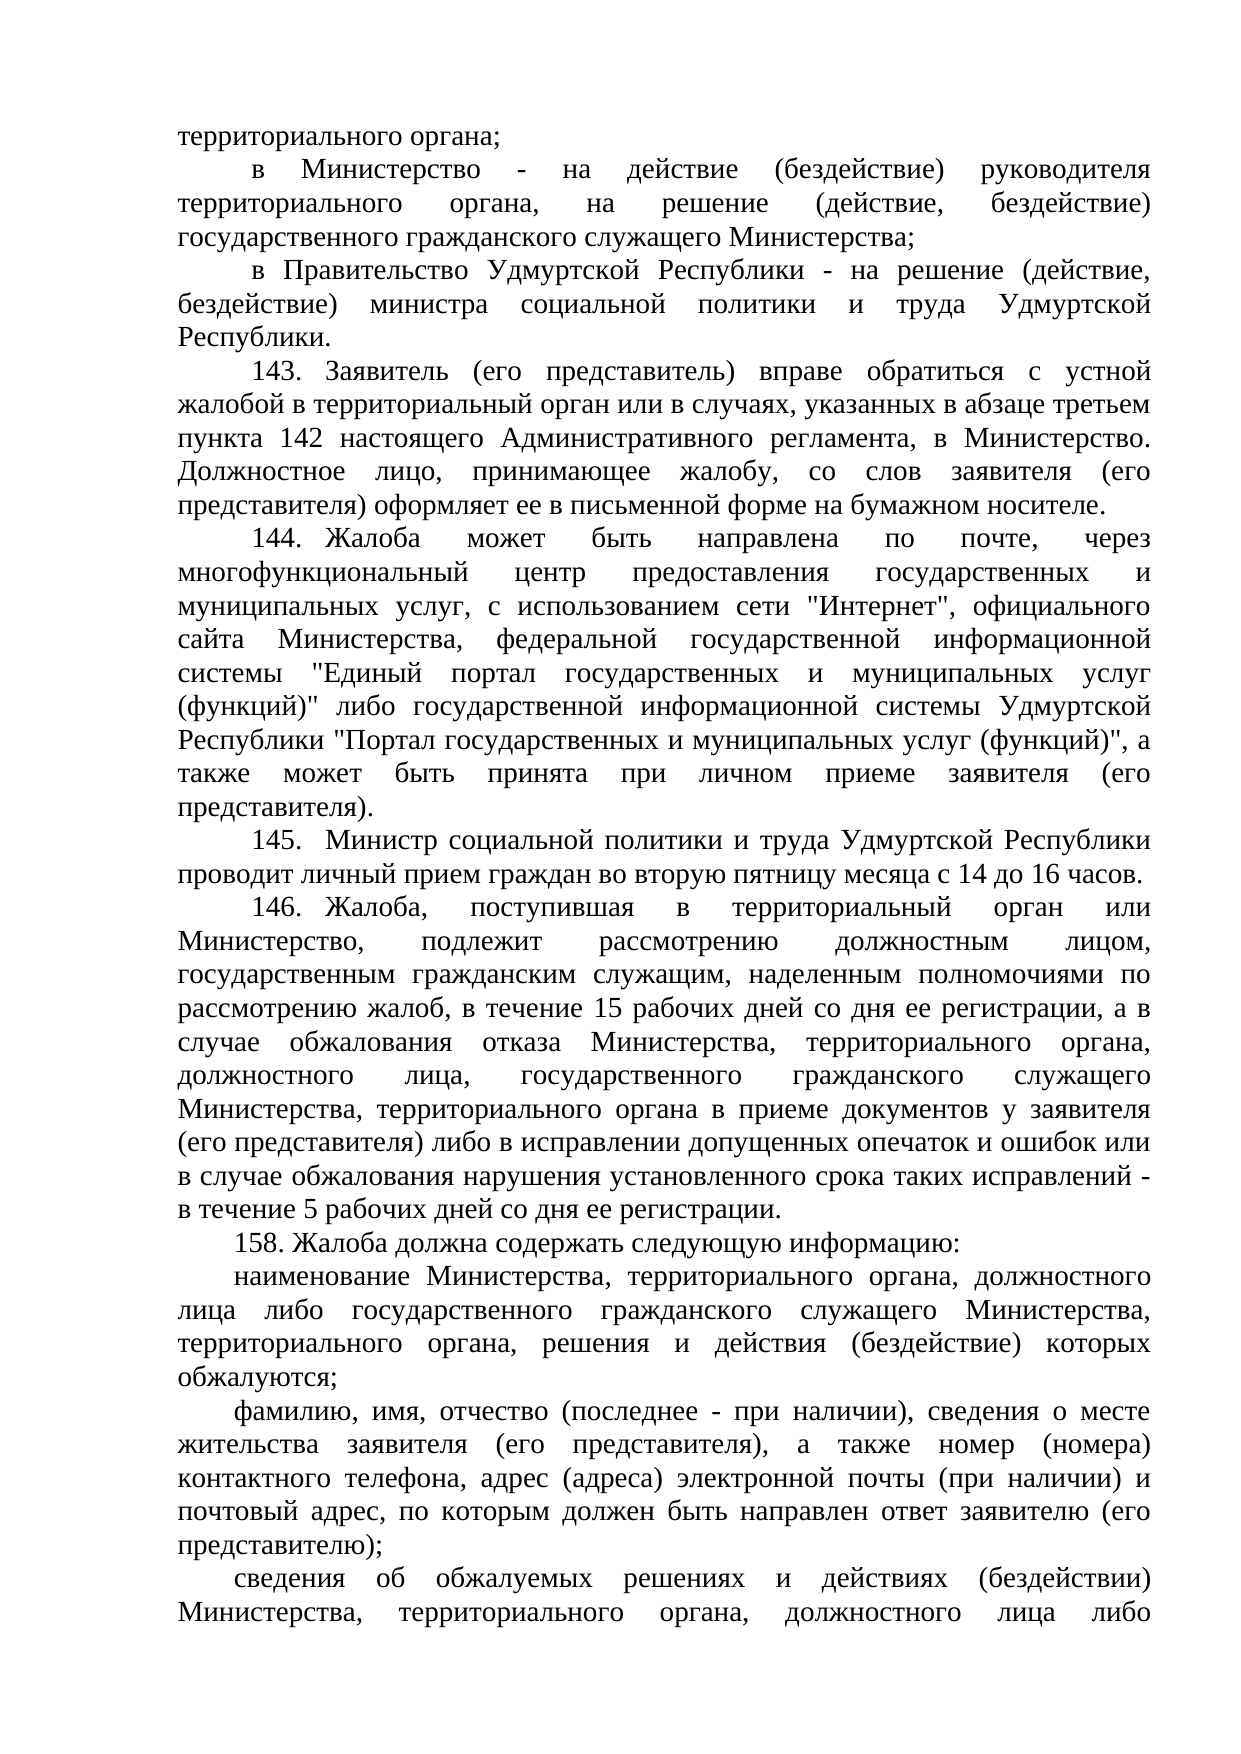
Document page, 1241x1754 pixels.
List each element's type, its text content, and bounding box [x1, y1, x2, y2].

list Жалоба может быть направлена по почте, через многофункциональный центр предоставления государственных и муниципальных услуг, с использованием сети "Интернет", официального сайта Министерства, федеральной государственной информационной системы "Единый портал государственных и муниципальных услуг (функций)" либо государственной информационной системы Удмуртской Республики "Портал государственных и муниципальных услуг (функций)", а также может быть принята при личном приеме заявителя (его представителя). [177, 521, 1152, 822]
text наименование Министерства, территориального органа, должностного лица либо государственного гражданского служащего Министерства, территориального органа, решения и действия (бездействие) которых обжалуются; [177, 1258, 1152, 1393]
list Министр социальной политики и труда Удмуртской Республики проводит личный прием граждан во вторую пятницу месяца с 14 до 16 часов. [177, 822, 1152, 889]
text в Министерство - на действие (бездействие) руководителя территориального органа, на решение (действие, бездействие) государственного гражданского служащего Министерства; [177, 152, 1152, 252]
list Заявитель (его представитель) вправе обратиться с устной жалобой в территориальный орган или в случаях, указанных в абзаце третьем пункта 142 настоящего Административного регламента, в Министерство. Должностное лицо, принимающее жалобу, со слов заявителя (его представителя) оформляет ее в письменной форме на бумажном носителе. [177, 353, 1152, 521]
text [177, 1560, 1152, 1627]
list Жалоба, поступившая в территориальный орган или Министерство, подлежит рассмотрению должностным лицом, государственным гражданским служащим, наделенным полномочиями по рассмотрению жалоб, в течение 15 рабочих дней со дня ее регистрации, а в случае обжалования отказа Министерства, территориального органа, должностного лица, государственного гражданского служащего Министерства, территориального органа в приеме документов у заявителя (его представителя) либо в исправлении допущенных опечаток и ошибок или в случае обжалования нарушения установленного срока таких исправлений - в течение 5 рабочих дней со дня ее регистрации. [177, 889, 1152, 1225]
text фамилию, имя, отчество (последнее - при наличии), сведения о месте жительства заявителя (его представителя), а также номер (номера) контактного телефона, адрес (адреса) электронной почты (при наличии) и почтовый адрес, по которым должен быть направлен ответ заявителю (его представителю); [177, 1393, 1152, 1560]
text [177, 118, 1152, 152]
text 158. Жалоба должна содержать следующую информацию: [177, 1225, 1152, 1258]
text в Правительство Удмуртской Республики - на решение (действие, бездействие) министра социальной политики и труда Удмуртской Республики. [177, 252, 1152, 353]
